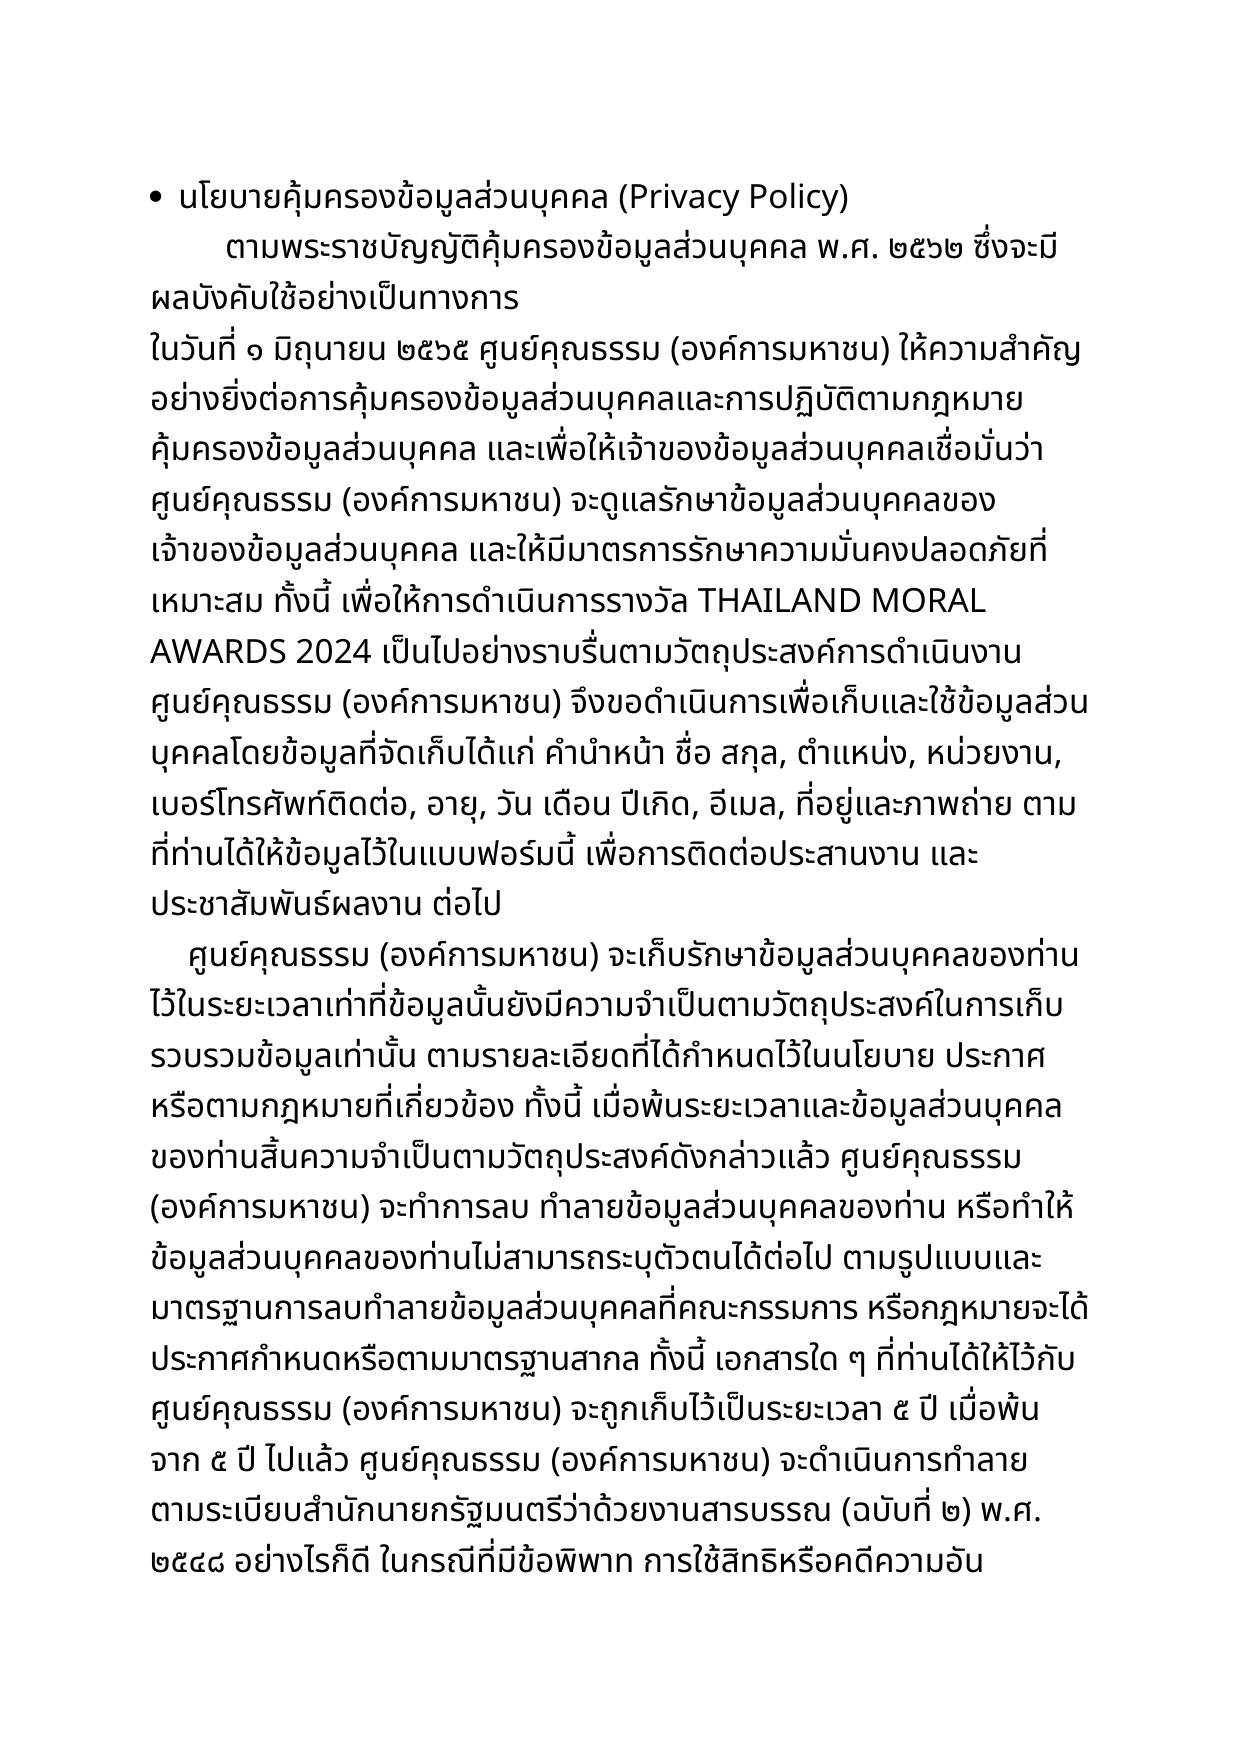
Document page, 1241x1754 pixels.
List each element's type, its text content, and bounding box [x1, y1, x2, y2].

text ตามพระราชบัญญัติคุ้มครองข้อมูลส่วนบุคคล พ.ศ. ๒๕๖๒ ซึ่งจะมีผลบังคับใช้อย่างเป็นทางการ ในวันที่ ๑ มิถุนายน ๒๕๖๕ ศูนย์คุณธรรม (องค์การมหาชน) ให้ความสำคัญอย่างยิ่งต่อการคุ้มครองข้อมูลส่วนบุคคลและการปฏิบัติตามกฎหมายคุ้มครองข้อมูลส่วนบุคคล และเพื่อให้เจ้าของข้อมูลส่วนบุคคลเชื่อมั่นว่า ศูนย์คุณธรรม (องค์การมหาชน) จะดูแลรักษาข้อมูลส่วนบุคคลของเจ้าของข้อมูลส่วนบุคคล และให้มีมาตรการรักษาความมั่นคงปลอดภัยที่เหมาะสม ทั้งนี้ เพื่อให้การดำเนินการรางวัล THAILAND MORAL AWARDS 2024 เป็นไปอย่างราบรื่นตามวัตถุประสงค์การดำเนินงาน ศูนย์คุณธรรม (องค์การมหาชน) จึงขอดำเนินการเพื่อเก็บและใช้ข้อมูลส่วนบุคคลโดยข้อมูลที่จัดเก็บได้แก่ คำนำหน้า ชื่อ สกุล, ตำแหน่ง, หน่วยงาน, เบอร์โทรศัพท์ติดต่อ, อายุ, วัน เดือน ปีเกิด, อีเมล, ที่อยู่และภาพถ่าย ตามที่ท่านได้ให้ข้อมูลไว้ในแบบฟอร์มนี้ เพื่อการติดต่อประสานงาน และประชาสัมพันธ์ผลงาน ต่อไป [150, 223, 1090, 931]
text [150, 931, 1090, 1587]
list นโยบายคุ้มครองข้อมูลส่วนบุคคล (Privacy Policy) [150, 173, 1090, 223]
